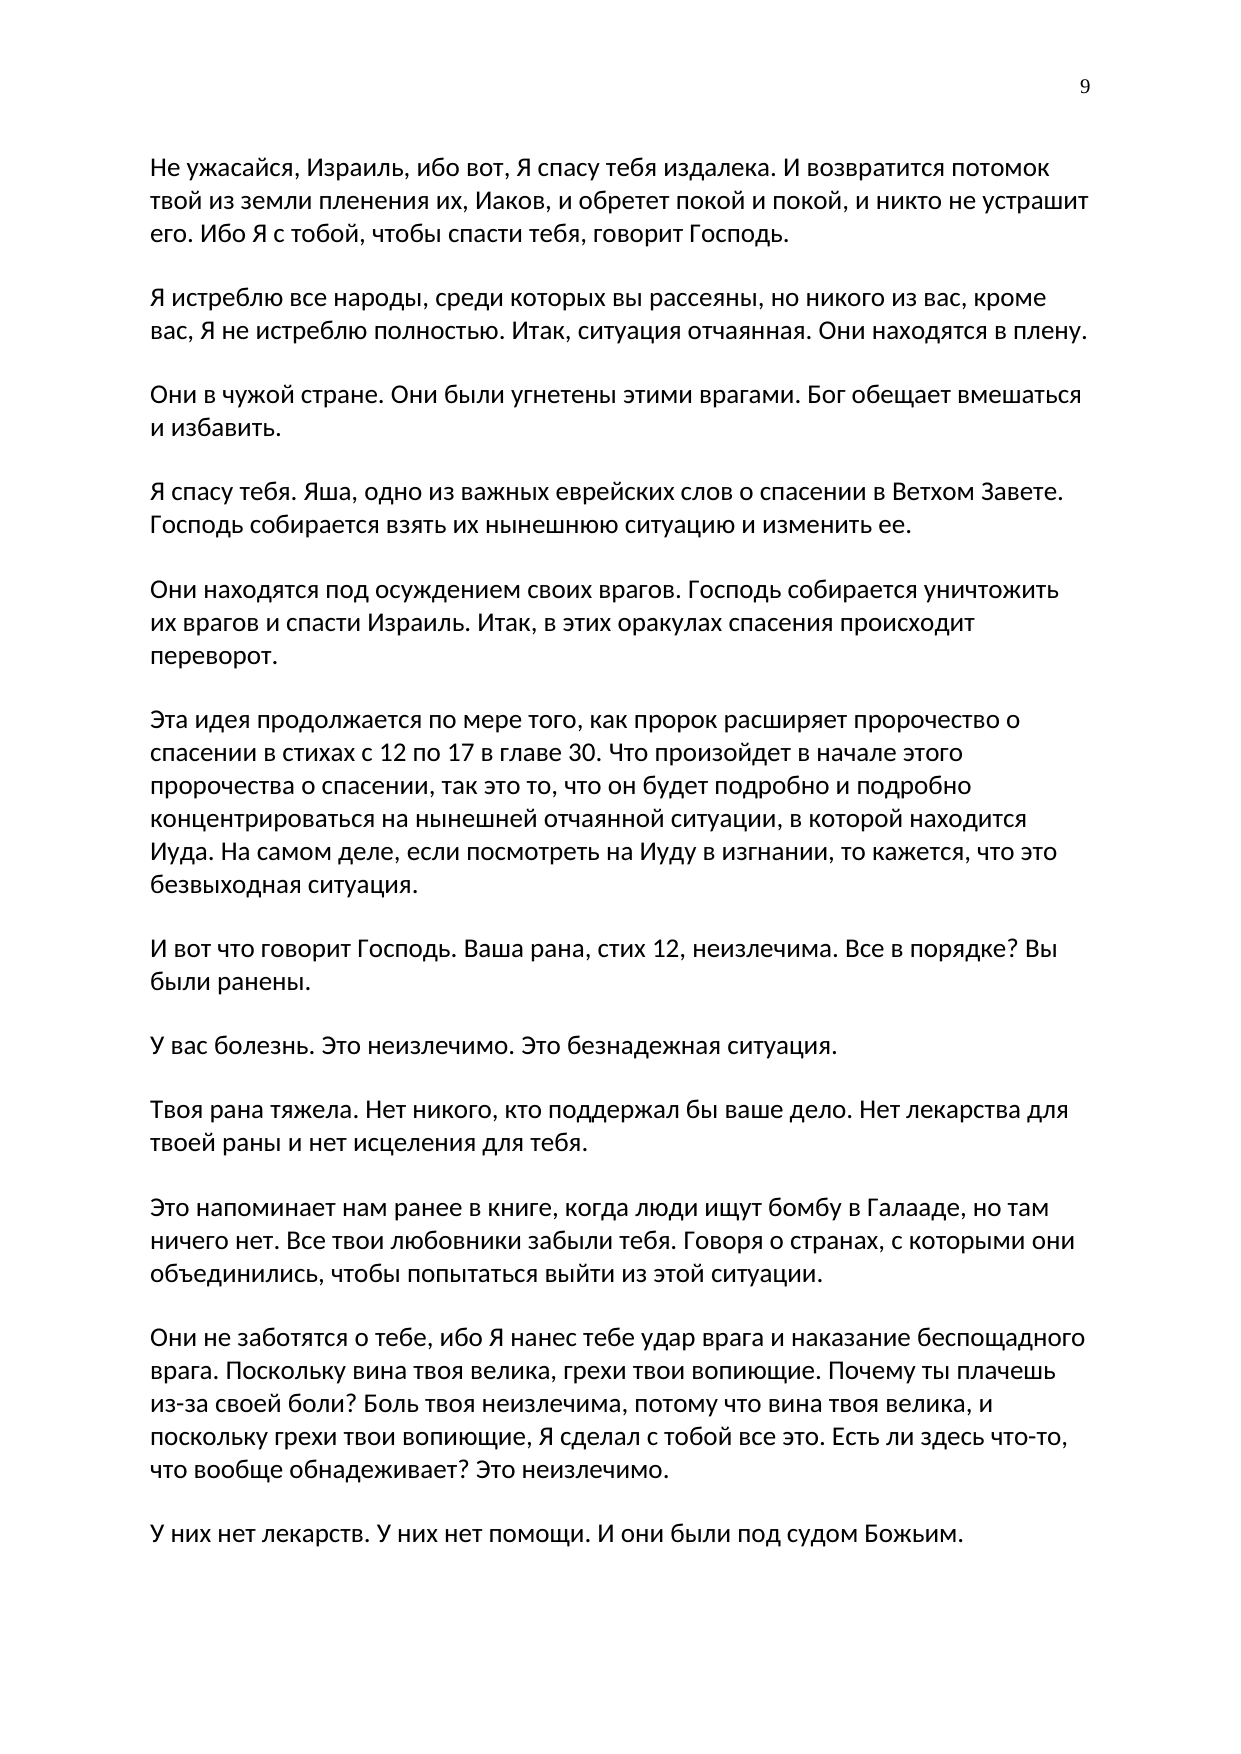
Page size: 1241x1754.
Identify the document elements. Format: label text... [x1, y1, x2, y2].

text Они не заботятся о тебе, ибо Я нанес тебе удар врага и наказание беспощадного врага. Поскольку вина твоя велика, грехи твои вопиющие. Почему ты плачешь из-за своей боли? Боль твоя неизлечима, потому что вина твоя велика, и поскольку грехи твои вопиющие, Я сделал с тобой все это. Есть ли здесь что-то, что вообще обнадеживает? Это неизлечимо. [150, 1320, 1090, 1485]
text Это напоминает нам ранее в книге, когда люди ищут бомбу в Галааде, но там ничего нет. Все твои любовники забыли тебя. Говоря о странах, с которыми они объединились, чтобы попытаться выйти из этой ситуации. [150, 1190, 1090, 1289]
text Я истреблю все народы, среди которых вы рассеяны, но никого из вас, кроме вас, Я не истреблю полностью. Итак, ситуация отчаянная. Они находятся в плену. [150, 280, 1090, 346]
text И вот что говорит Господь. Ваша рана, стих 12, неизлечима. Все в порядке? Вы были ранены. [150, 931, 1090, 997]
text Я спасу тебя. Яша, одно из важных еврейских слов о спасении в Ветхом Завете. Господь собирается взять их нынешнюю ситуацию и изменить ее. [150, 474, 1090, 541]
text У них нет лекарств. У них нет помощи. И они были под судом Божьим. [150, 1516, 1090, 1549]
text Не ужасайся, Израиль, ибо вот, Я спасу тебя издалека. И возвратится потомок твой из земли пленения их, Иаков, и обретет покой и покой, и никто не устрашит его. Ибо Я с тобой, чтобы спасти тебя, говорит Господь. [150, 150, 1090, 249]
text Твоя рана тяжела. Нет никого, кто поддержал бы ваше дело. Нет лекарства для твоей раны и нет исцеления для тебя. [150, 1093, 1090, 1159]
text Они находятся под осуждением своих врагов. Господь собирается уничтожить их врагов и спасти Израиль. Итак, в этих оракулах спасения происходит переворот. [150, 572, 1090, 671]
text Они в чужой стране. Они были угнетены этими врагами. Бог обещает вмешаться и избавить. [150, 377, 1090, 443]
text У вас болезнь. Это неизлечимо. Это безнадежная ситуация. [150, 1028, 1090, 1061]
text Эта идея продолжается по мере того, как пророк расширяет пророчество о спасении в стихах с 12 по 17 в главе 30. Что произойдет в начале этого пророчества о спасении, так это то, что он будет подробно и подробно концентрироваться на нынешней отчаянной ситуации, в которой находится Иуда. На самом деле, если посмотреть на Иуду в изгнании, то кажется, что это безвыходная ситуация. [150, 702, 1090, 900]
